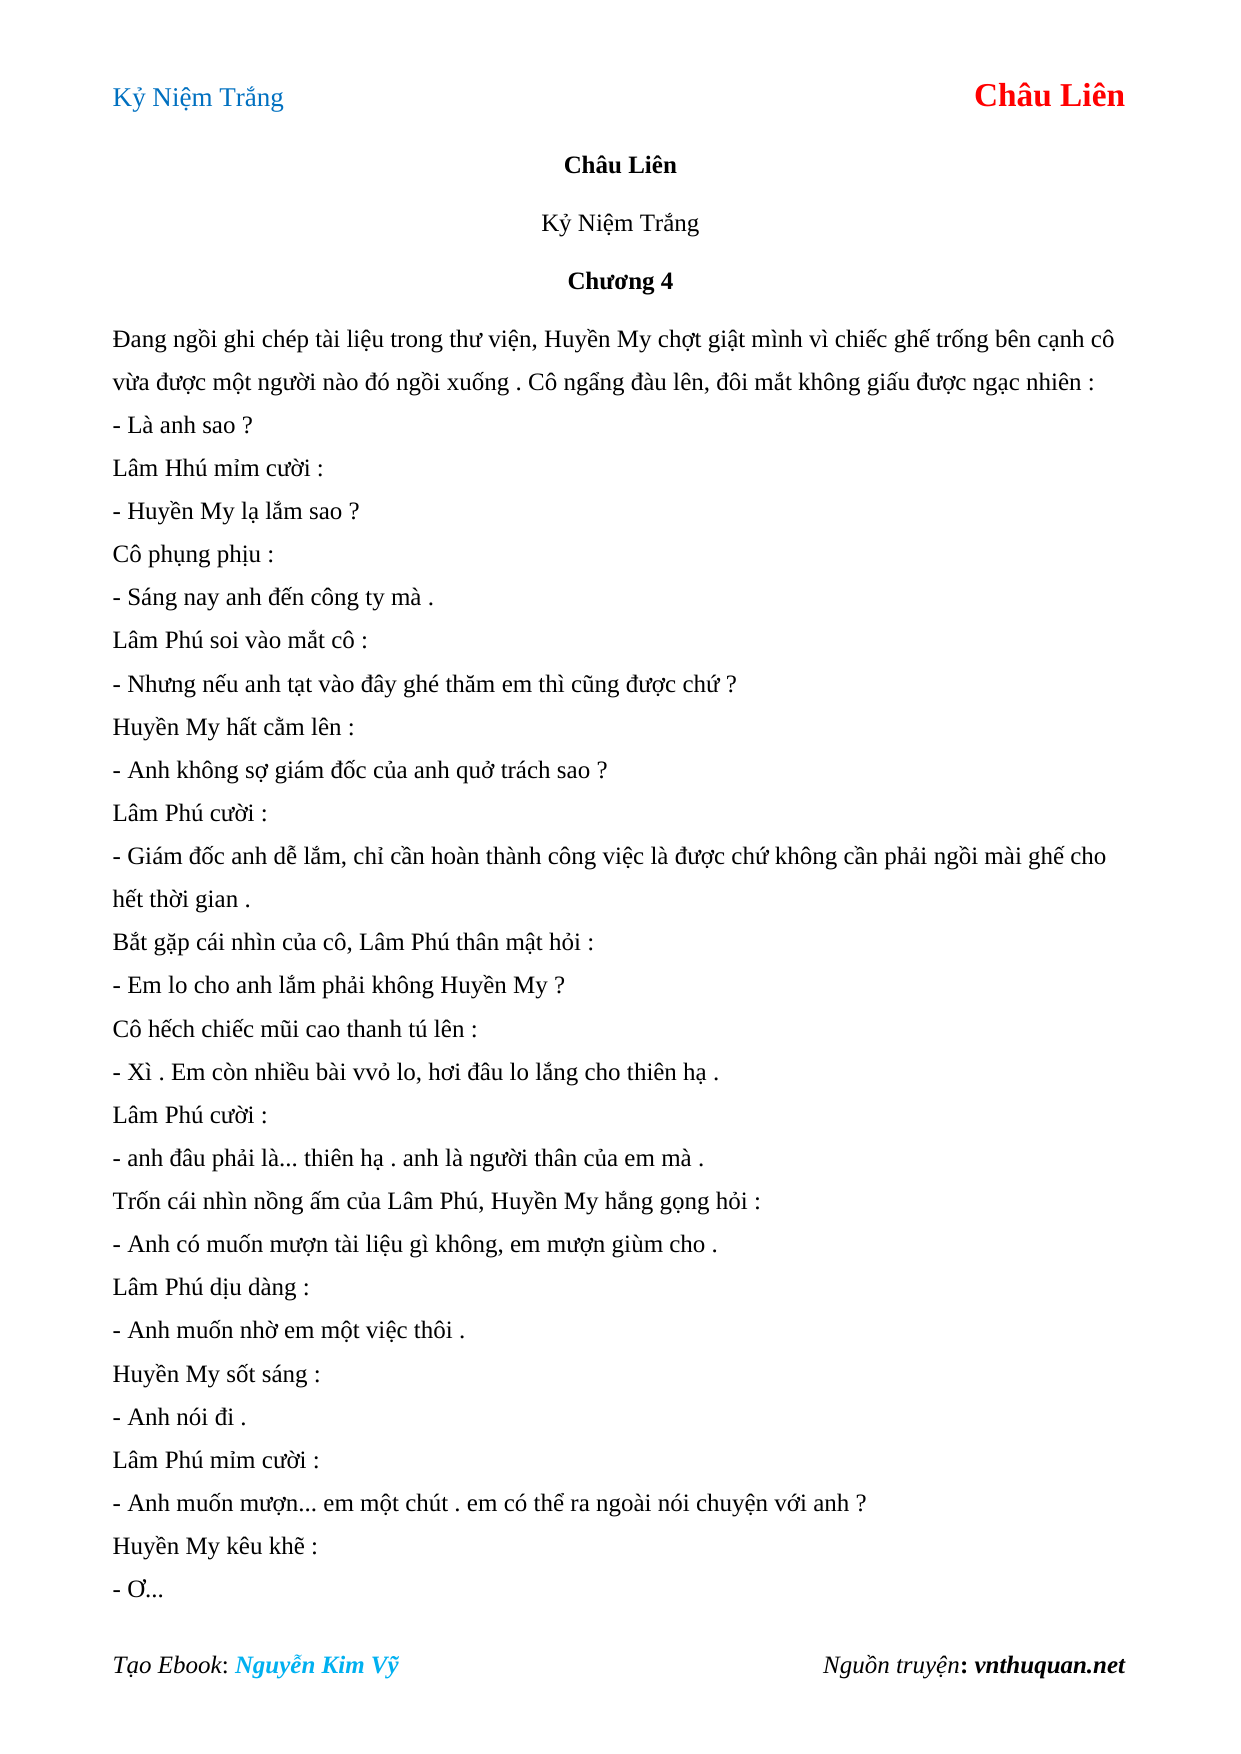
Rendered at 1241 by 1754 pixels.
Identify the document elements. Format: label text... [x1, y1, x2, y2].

text Kỷ Niệm Trắng [112, 208, 1128, 237]
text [112, 324, 1128, 1603]
text Chương 4 [112, 266, 1128, 294]
text Châu Liên [112, 150, 1128, 179]
